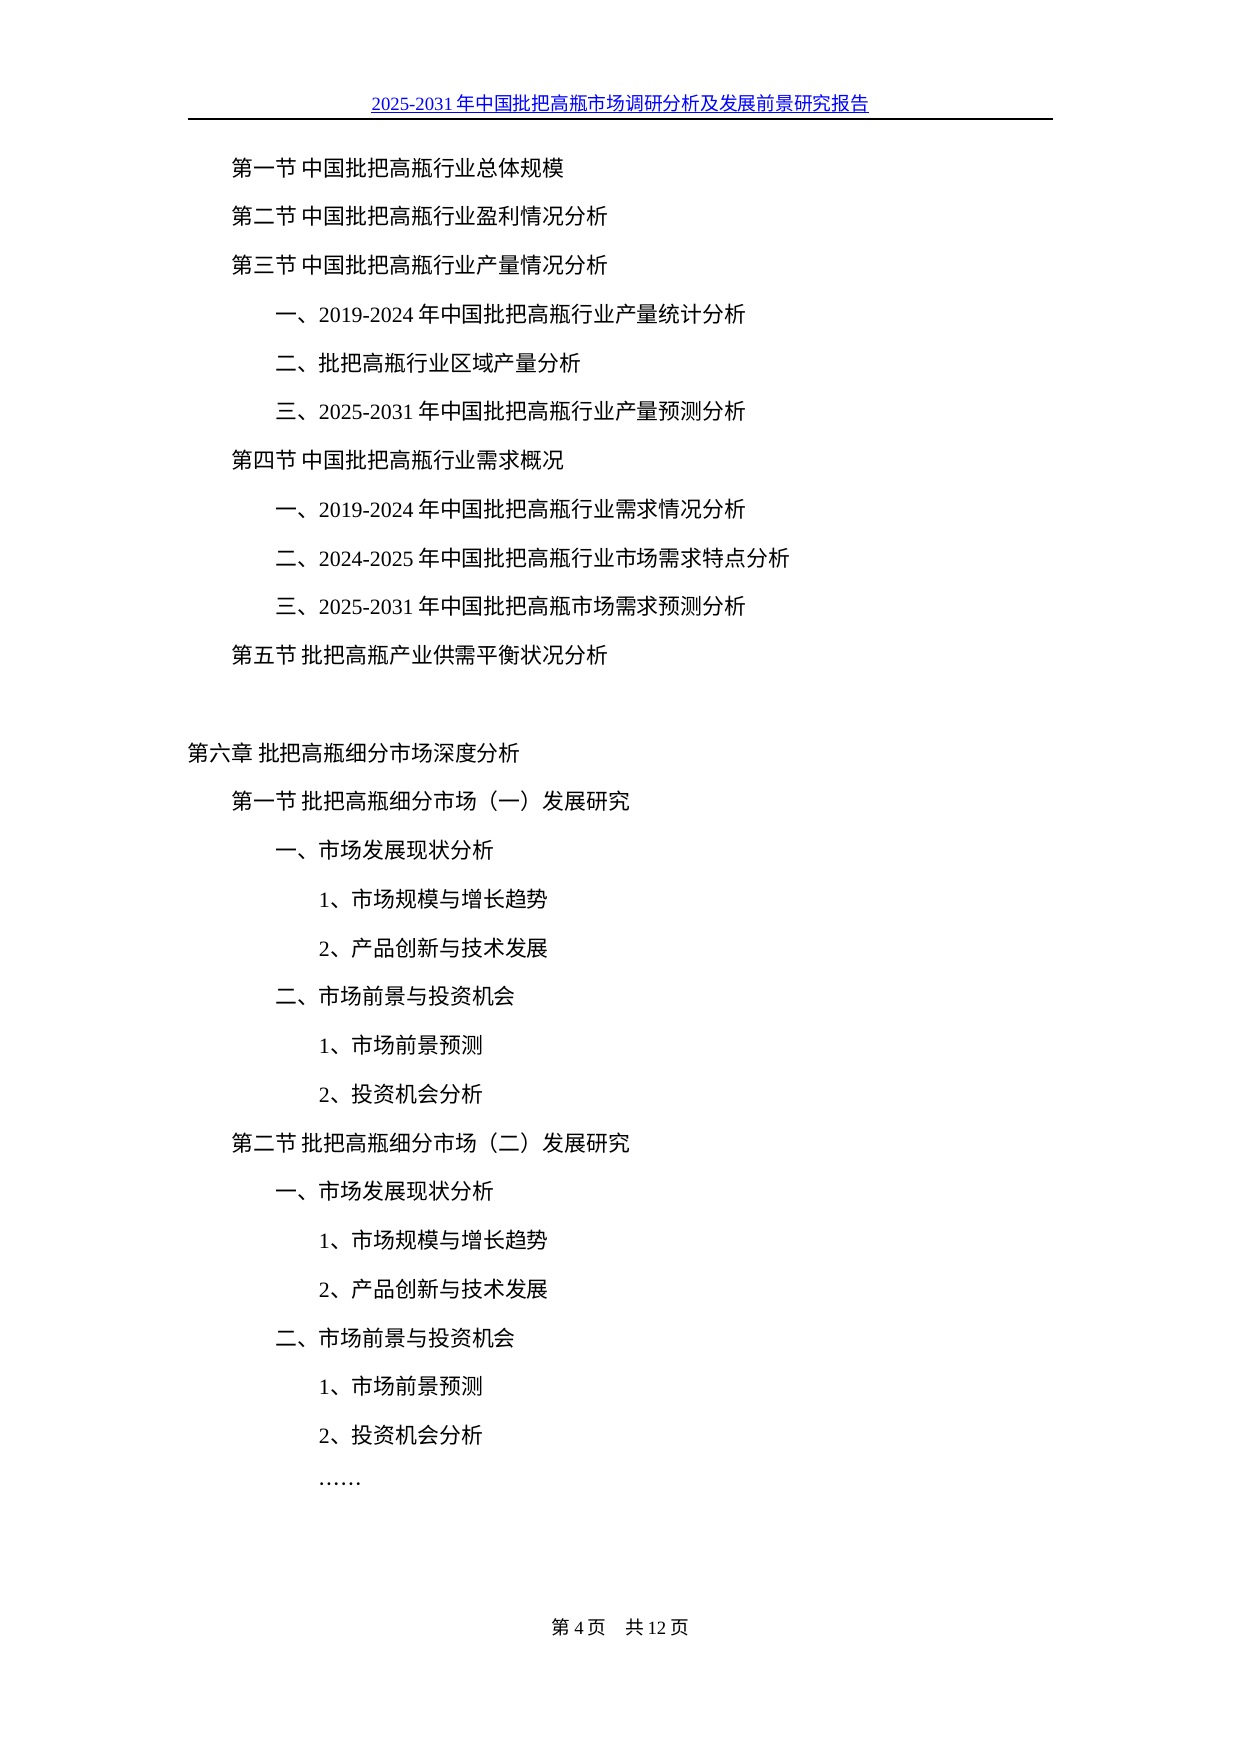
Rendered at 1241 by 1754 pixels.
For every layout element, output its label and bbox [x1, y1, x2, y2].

text [187, 150, 1053, 1499]
